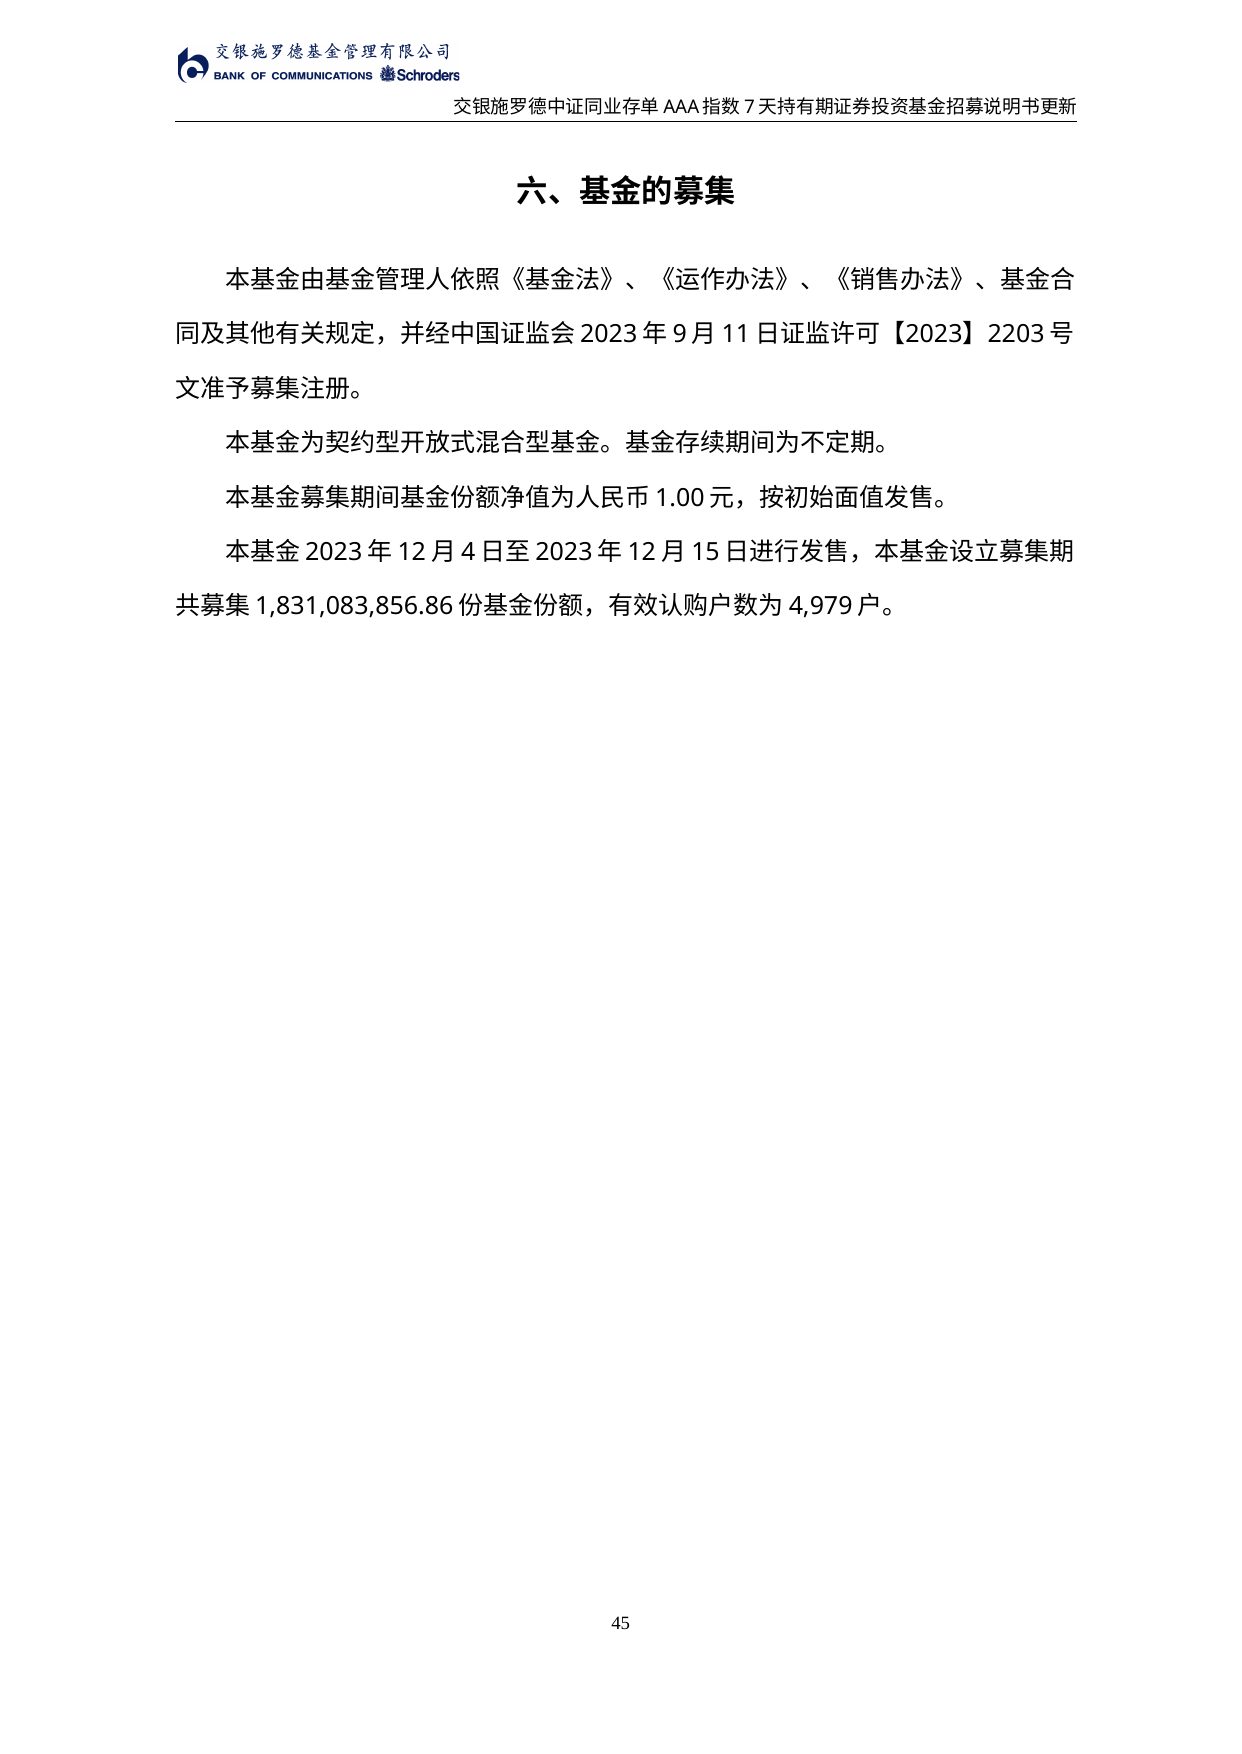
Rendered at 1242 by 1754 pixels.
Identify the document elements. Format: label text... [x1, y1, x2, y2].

text 本基金2023年12月4日至2023年12月15日进行发售，本基金设立募集期共募集1,831,083,856.86份基金份额，有效认购户数为4,979户。 [175, 531, 1077, 622]
subtitle 六、基金的募集 [175, 167, 1077, 212]
picture [178, 43, 460, 83]
text 本基金由基金管理人依照《基金法》、《运作办法》、《销售办法》、基金合同及其他有关规定，并经中国证监会2023年9月11日证监许可【2023】2203号文准予募集注册。 [175, 259, 1077, 404]
text 本基金为契约型开放式混合型基金。基金存续期间为不定期。 [175, 423, 1077, 459]
text 本基金募集期间基金份额净值为人民币1.00元，按初始面值发售。 [175, 477, 1077, 513]
